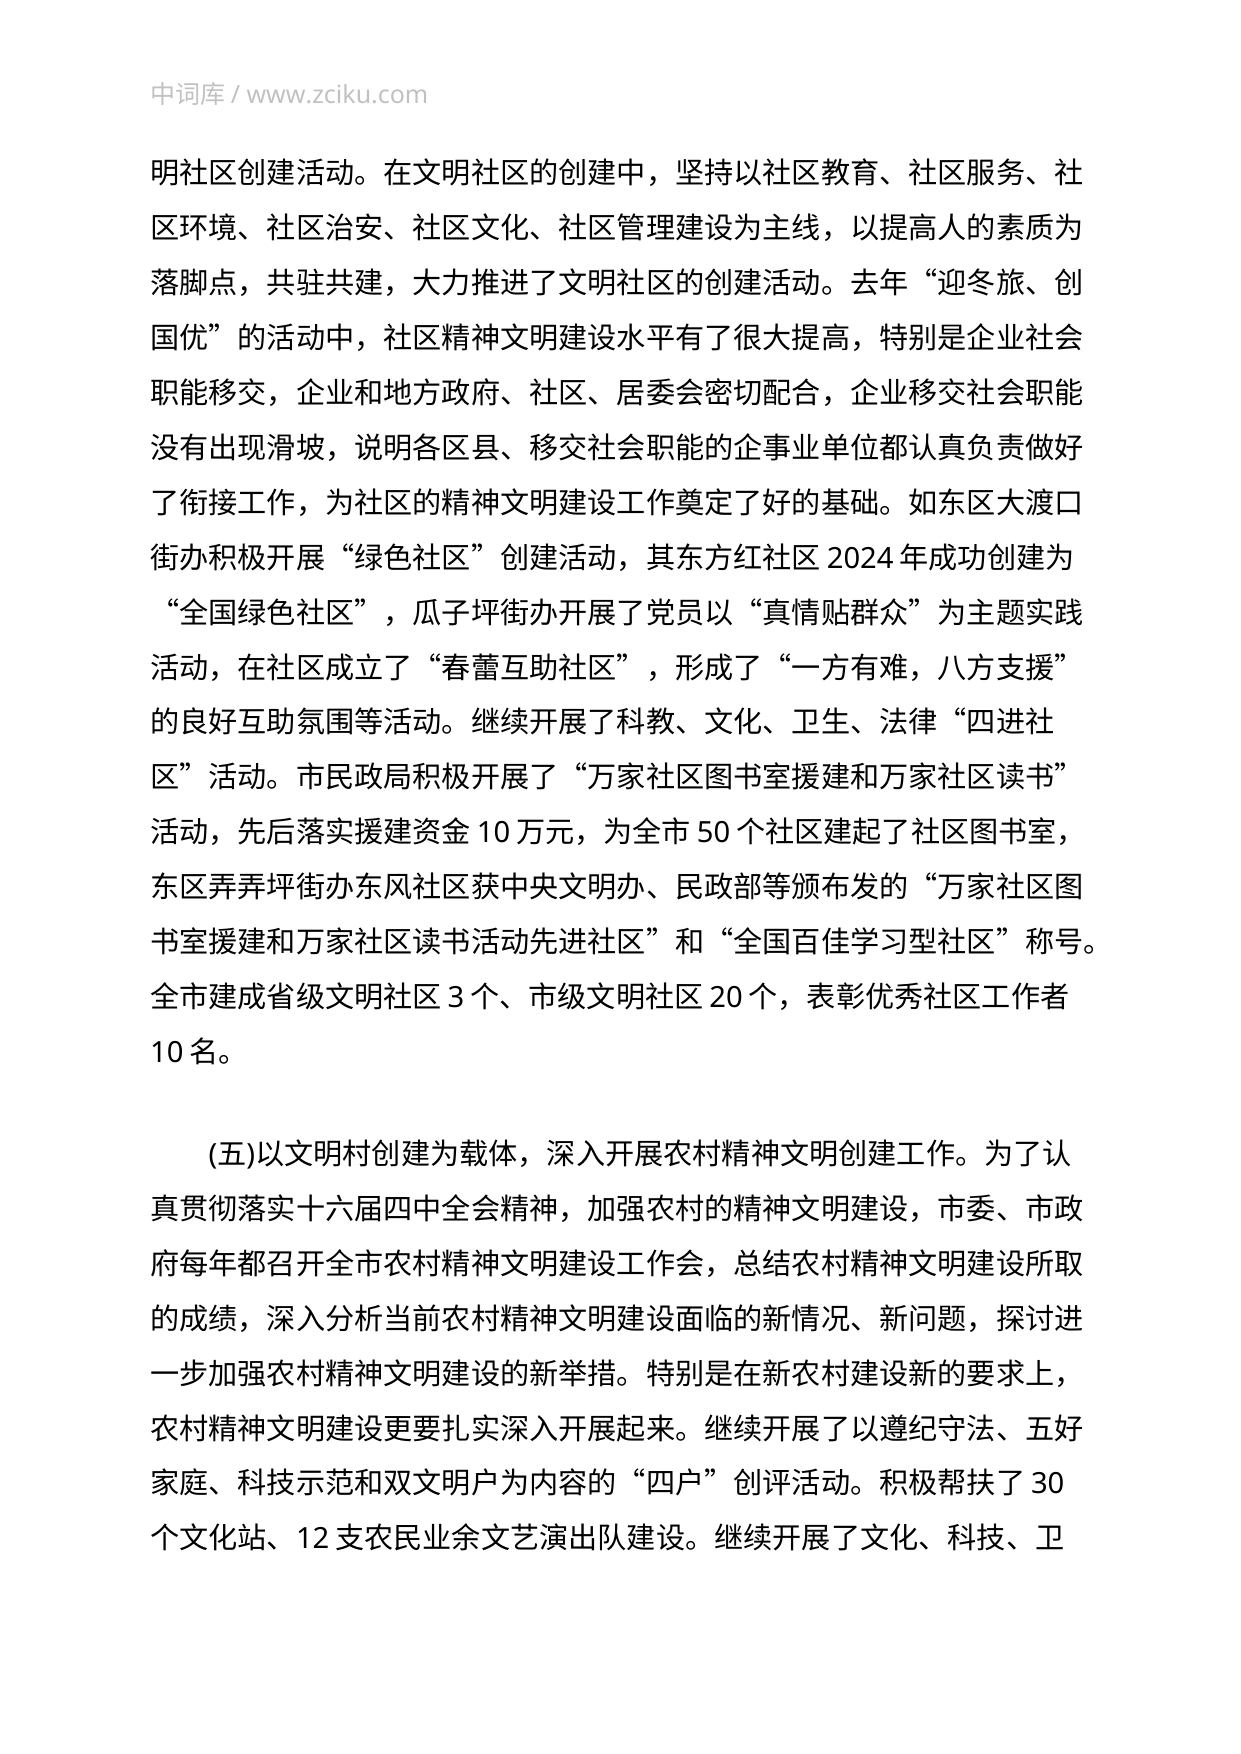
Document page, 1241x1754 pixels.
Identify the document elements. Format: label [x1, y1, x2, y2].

text [150, 1131, 1090, 1557]
text [150, 150, 1090, 1071]
